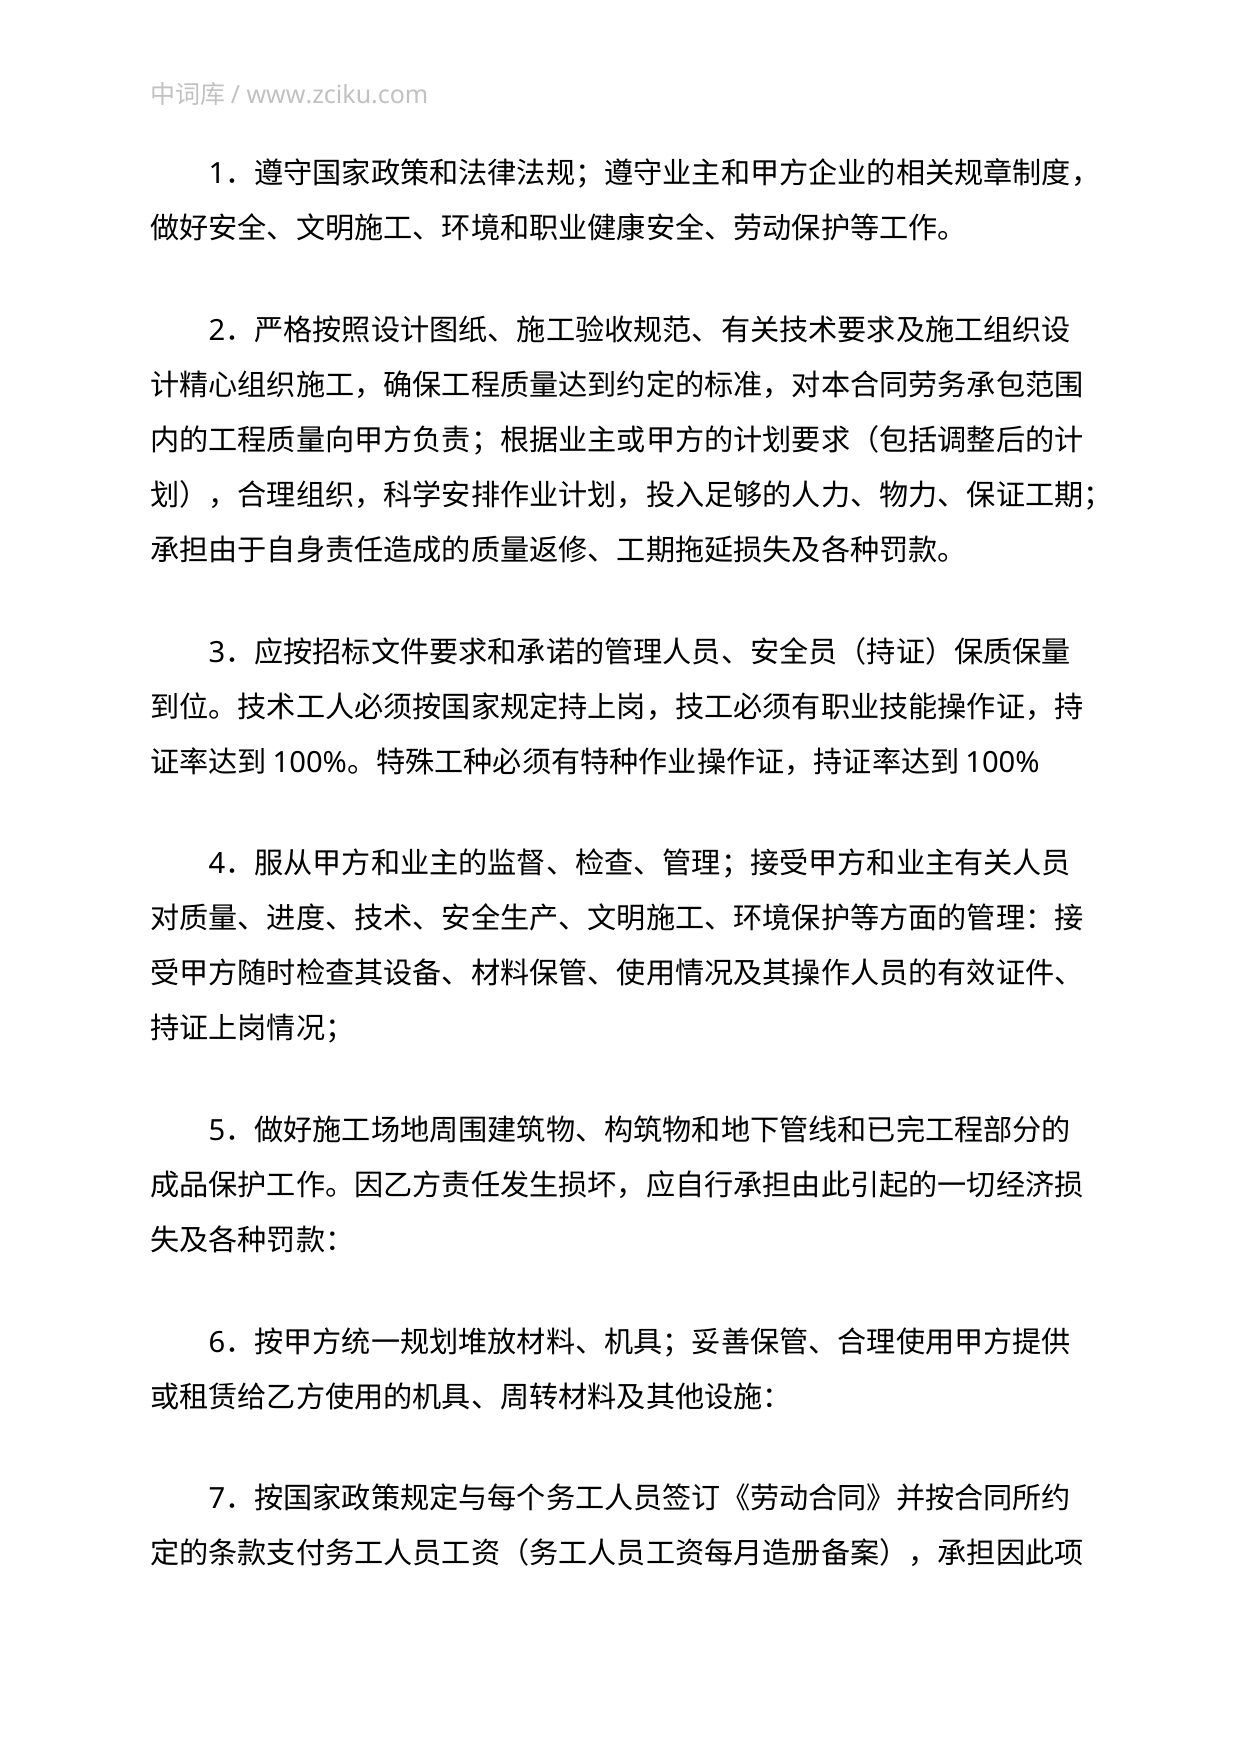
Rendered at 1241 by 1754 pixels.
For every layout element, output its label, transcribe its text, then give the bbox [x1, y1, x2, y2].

text 1．遵守国家政策和法律法规；遵守业主和甲方企业的相关规章制度，做好安全、文明施工、环境和职业健康安全、劳动保护等工作。 [150, 150, 1090, 247]
text 3．应按招标文件要求和承诺的管理人员、安全员（持证）保质保量到位。技术工人必须按国家规定持上岗，技工必须有职业技能操作证，持证率达到100%。特殊工种必须有特种作业操作证，持证率达到100% [150, 628, 1090, 781]
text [150, 1475, 1090, 1572]
text 4．服从甲方和业主的监督、检查、管理；接受甲方和业主有关人员对质量、进度、技术、安全生产、文明施工、环境保护等方面的管理：接受甲方随时检查其设备、材料保管、使用情况及其操作人员的有效证件、持证上岗情况； [150, 840, 1090, 1047]
text 5．做好施工场地周围建筑物、构筑物和地下管线和已完工程部分的成品保护工作。因乙方责任发生损坏，应自行承担由此引起的一切经济损失及各种罚款： [150, 1107, 1090, 1259]
text 6．按甲方统一规划堆放材料、机具；妥善保管、合理使用甲方提供或租赁给乙方使用的机具、周转材料及其他设施： [150, 1318, 1090, 1416]
text 2．严格按照设计图纸、施工验收规范、有关技术要求及施工组织设计精心组织施工，确保工程质量达到约定的标准，对本合同劳务承包范围内的工程质量向甲方负责；根据业主或甲方的计划要求（包括调整后的计划），合理组织，科学安排作业计划，投入足够的人力、物力、保证工期；承担由于自身责任造成的质量返修、工期拖延损失及各种罚款。 [150, 307, 1090, 569]
